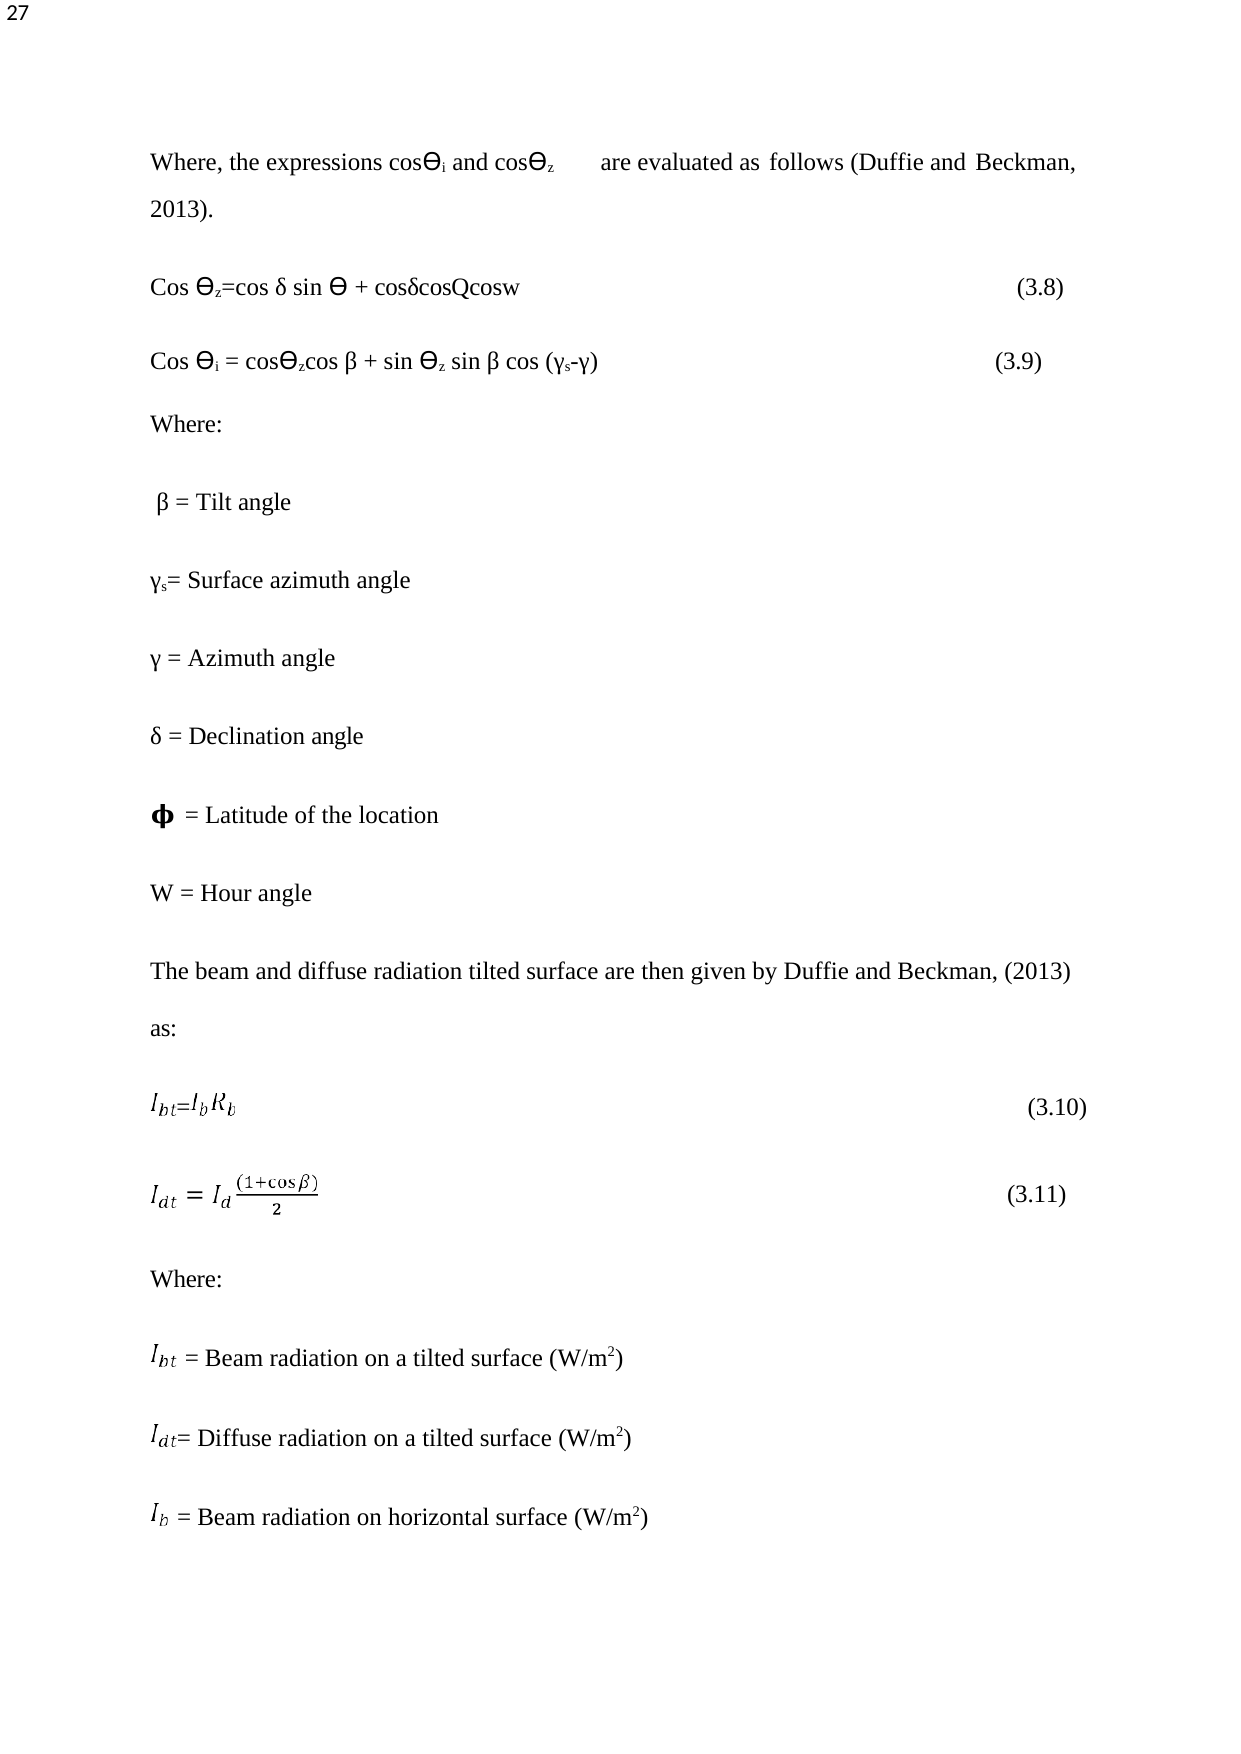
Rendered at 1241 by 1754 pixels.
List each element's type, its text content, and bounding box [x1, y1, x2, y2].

text 𝛟 = Latitude of the location W = Hour angle [150, 799, 447, 907]
picture [150, 1344, 177, 1367]
text = Diffuse radiation on a tilted surface (W/m2) [151, 1423, 1182, 1452]
picture [150, 1424, 177, 1447]
text Cos Ɵi = cosƟzcos β + sin Ɵz sin β cos (γs-γ) (3.9) Where: [150, 342, 1043, 438]
text (3.11) [127, 1179, 1066, 1208]
text γs= Surface azimuth angle γ = Azimuth angle [150, 565, 416, 672]
text = Beam radiation on horizontal surface (W/m2) [151, 1502, 1182, 1531]
text = Beam radiation on a tilted surface (W/m2) [151, 1343, 1182, 1372]
picture [150, 1503, 168, 1526]
picture [237, 1174, 295, 1192]
picture [190, 1093, 235, 1116]
text δ = Declination angle [150, 721, 1182, 750]
picture [298, 1174, 317, 1192]
text The beam and diffuse radiation tilted surface are then given by Duffie and Beckman, (2013) as: [150, 956, 1090, 1042]
picture [150, 1185, 177, 1208]
text = (3.10) [151, 1092, 1182, 1121]
picture [212, 1185, 231, 1208]
text Where, the expressions cosƟi and cosƟz are evaluated as follows (Duffie and Beckman, 2013). [150, 143, 1082, 223]
text β = Tilt angle [156, 487, 1182, 516]
picture [150, 1093, 177, 1116]
text Cos Ɵz=cos δ sin Ɵ + cosδcosQcosw (3.8) [150, 268, 1182, 302]
text Where: [150, 1264, 1182, 1293]
